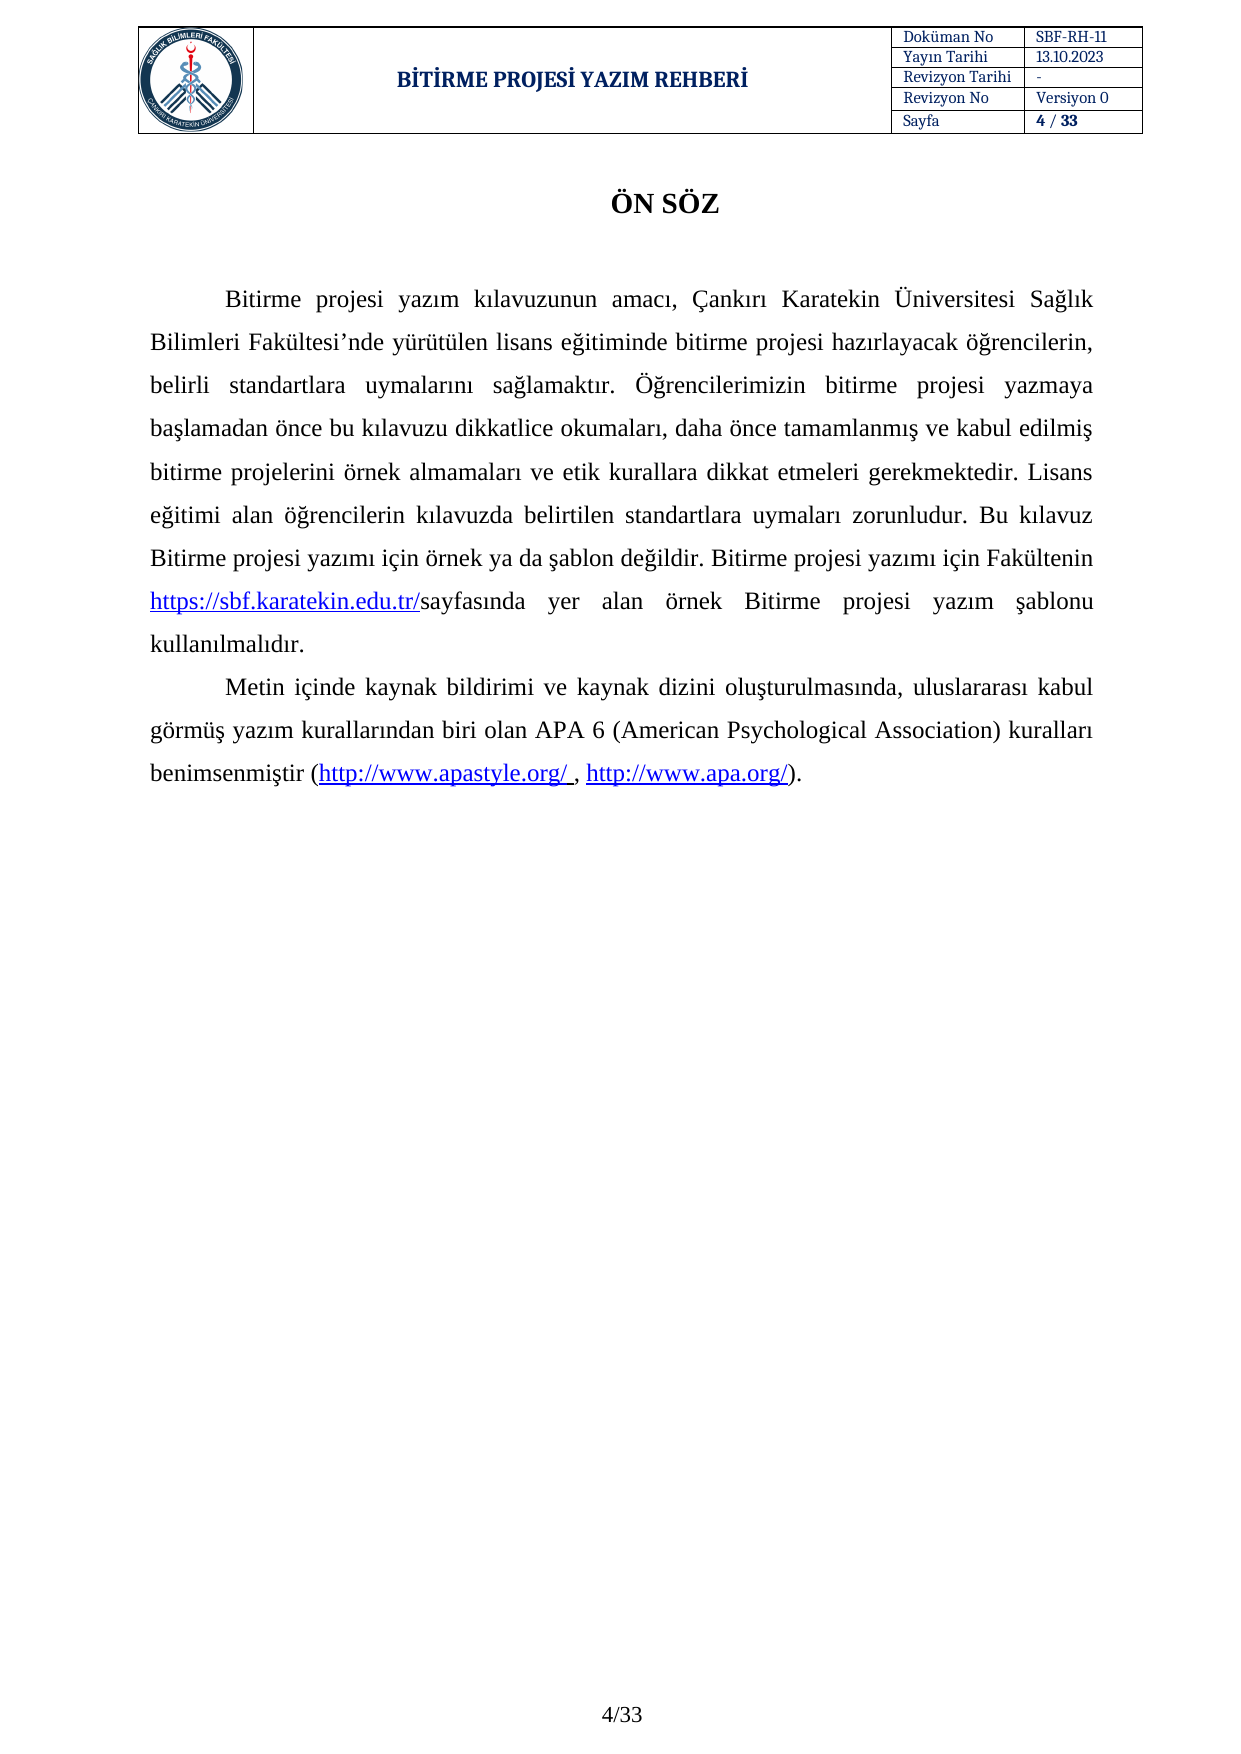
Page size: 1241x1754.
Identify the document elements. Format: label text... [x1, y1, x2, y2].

picture [138, 27, 243, 132]
text ÖN SÖZ [610, 187, 1094, 220]
text Metin içinde kaynak bildirimi ve kaynak dizini oluşturulmasında, uluslararası kabul görmüş yazım kurallarından biri olan APA 6 (American Psychological Association) kuralları benimsenmiştir (http://www.apastyle.org/ , http://www.apa.org/). [150, 672, 1094, 787]
text Bitirme projesi yazım kılavuzunun amacı, Çankırı Karatekin Üniversitesi Sağlık Bilimleri Fakültesi’nde yürütülen lisans eğitiminde bitirme projesi hazırlayacak öğrencilerin, belirli standartlara uymalarını sağlamaktır. Öğrencilerimizin bitirme projesi yazmaya başlamadan önce bu kılavuzu dikkatlice okumaları, daha önce tamamlanmış ve kabul edilmiş bitirme projelerini örnek almamaları ve etik kurallara dikkat etmeleri gerekmektedir. Lisans eğitimi alan öğrencilerin kılavuzda belirtilen standartlara uymaları zorunludur. Bu kılavuz Bitirme projesi yazımı için örnek ya da şablon değildir. Bitirme projesi yazımı için Fakültenin https://sbf.karatekin.edu.tr/sayfasında yer alan örnek Bitirme projesi yazım şablonu kullanılmalıdır. [150, 284, 1094, 658]
